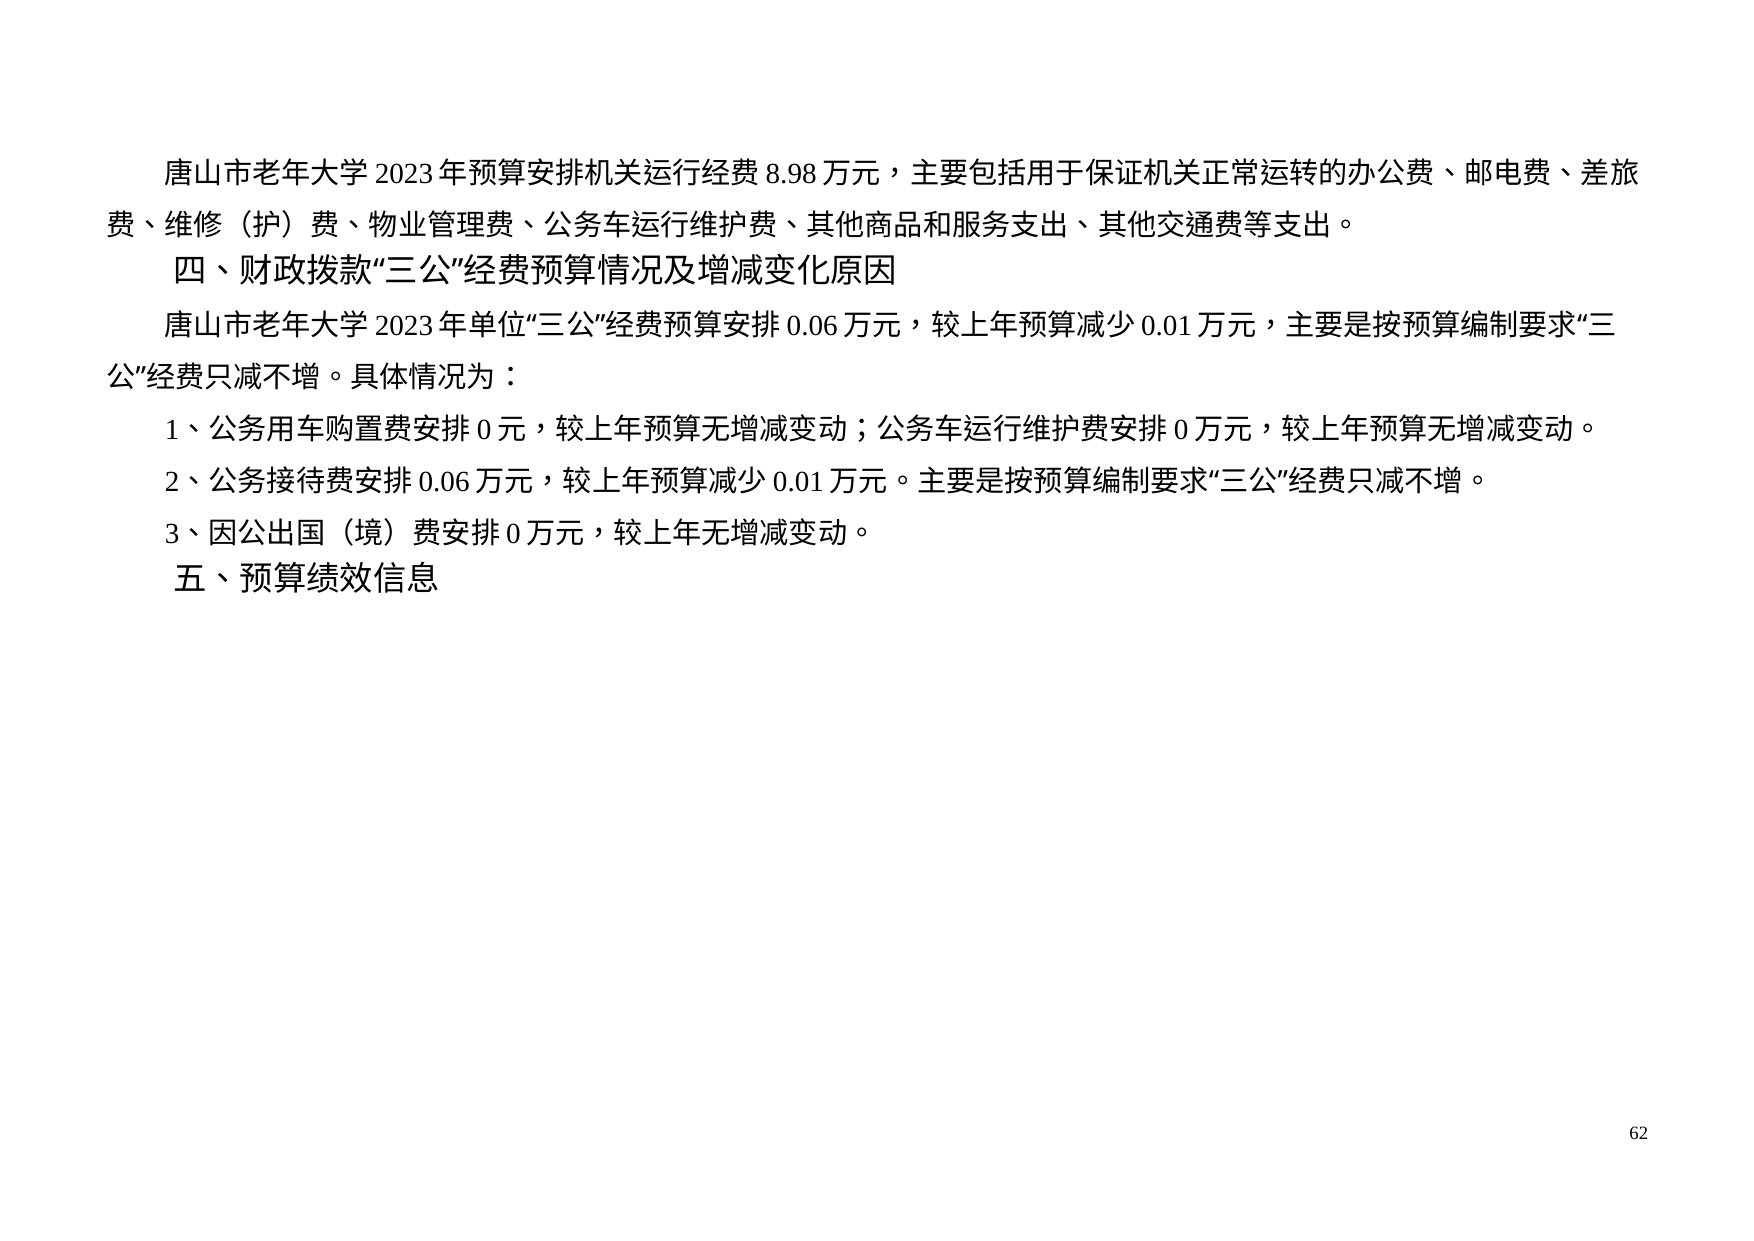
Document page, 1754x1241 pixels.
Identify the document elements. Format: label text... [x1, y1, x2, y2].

text 1、公务用车购置费安排0元，较上年预算无增减变动；公务车运行维护费安排0万元，较上年预算无增减变动。 [106, 398, 1648, 450]
text 3、因公出国（境）费安排0万元，较上年无增减变动。 [106, 502, 1648, 554]
text 唐山市老年大学2023年单位“三公”经费预算安排0.06万元，较上年预算减少0.01万元，主要是按预算编制要求“三公”经费只减不增。具体情况为： [106, 293, 1648, 398]
text 四、财政拨款“三公”经费预算情况及增减变化原因 [106, 247, 1648, 292]
text 2、公务接待费安排0.06万元，较上年预算减少0.01万元。主要是按预算编制要求“三公”经费只减不增。 [106, 450, 1648, 502]
text 五、预算绩效信息 [106, 555, 1648, 600]
text 唐山市老年大学2023年预算安排机关运行经费8.98万元，主要包括用于保证机关正常运转的办公费、邮电费、差旅费、维修（护）费、物业管理费、公务车运行维护费、其他商品和服务支出、其他交通费等支出。 [106, 142, 1648, 246]
